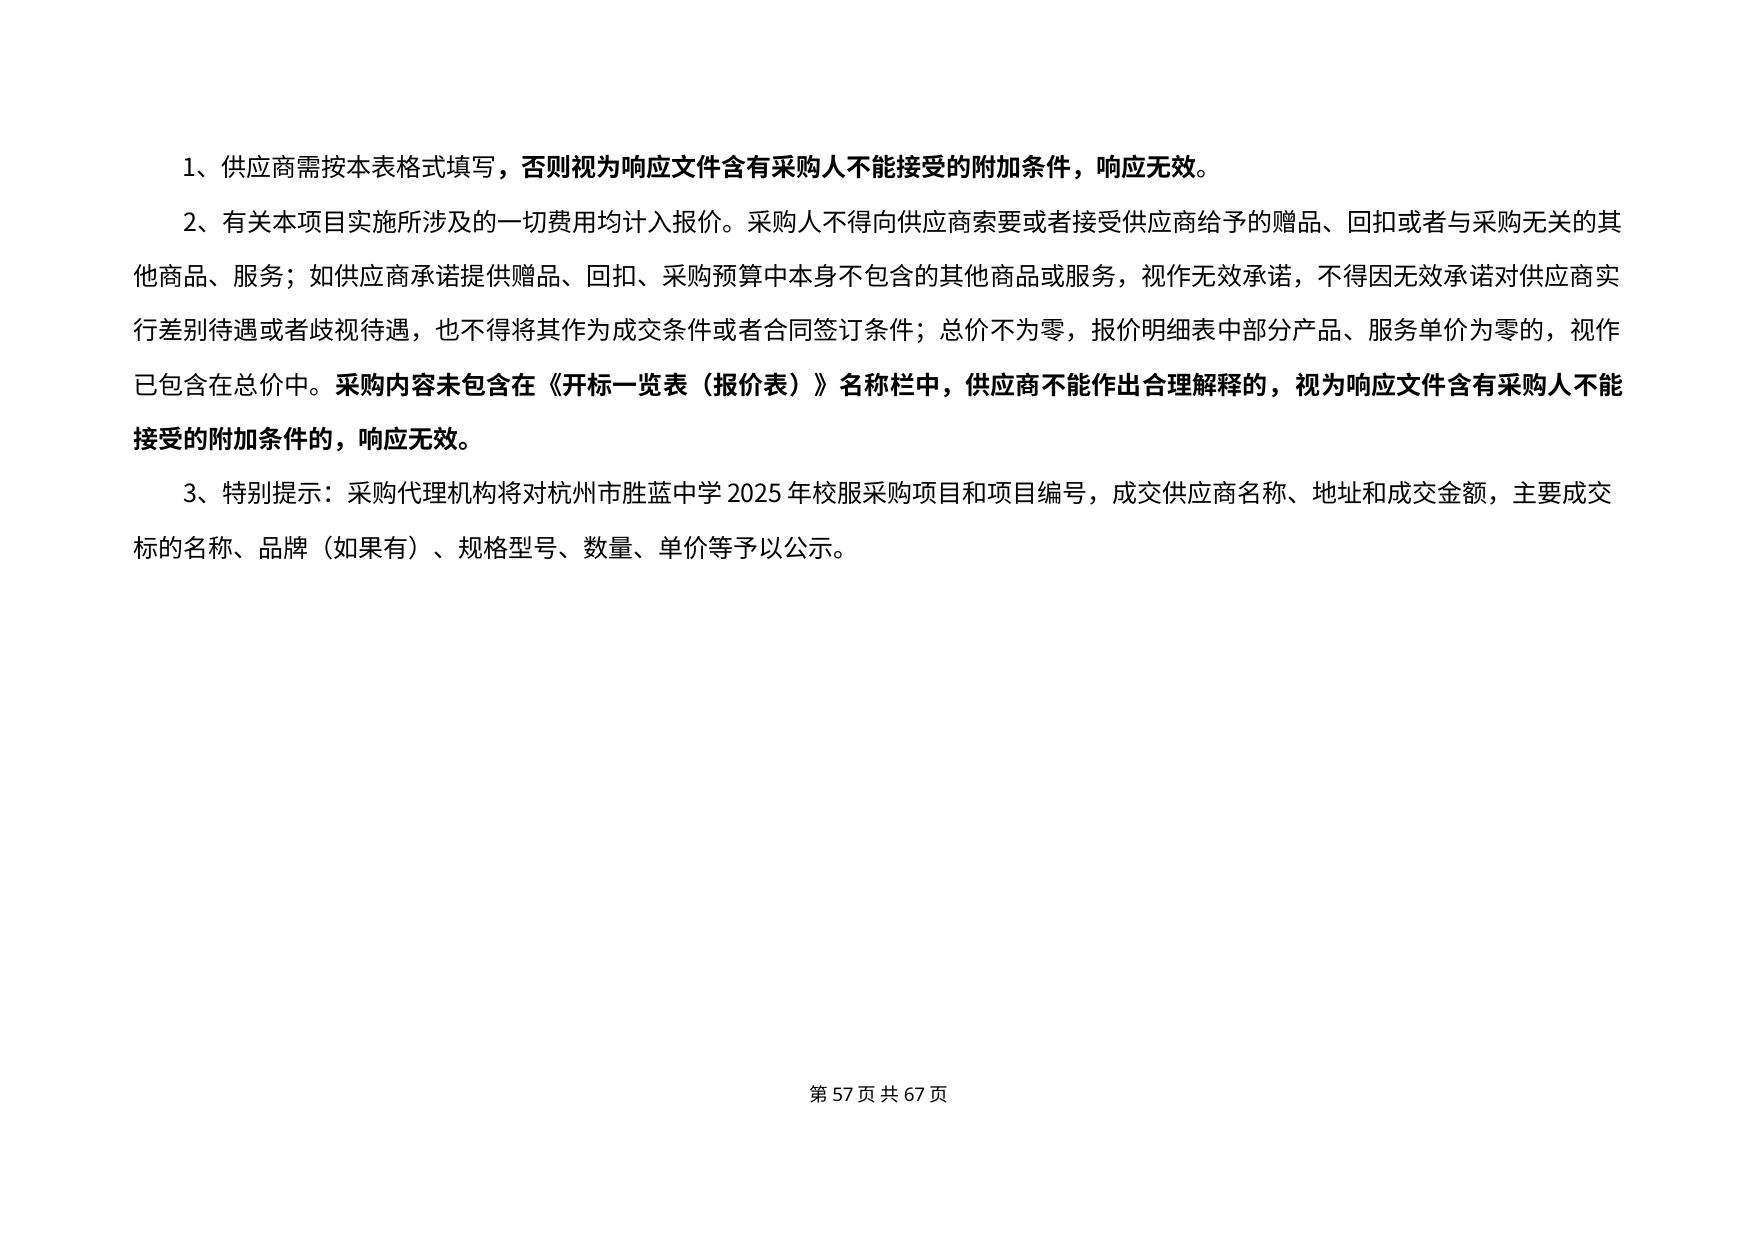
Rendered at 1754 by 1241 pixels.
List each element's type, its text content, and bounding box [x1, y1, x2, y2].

text 1、供应商需按本表格式填写，否则视为响应文件含有采购人不能接受的附加条件，响应无效。 [133, 148, 1624, 184]
text 3、特别提示：采购代理机构将对杭州市胜蓝中学2025年校服采购项目和项目编号，成交供应商名称、地址和成交金额，主要成交标的名称、品牌（如果有）、规格型号、数量、单价等予以公示。 [133, 474, 1624, 564]
text 2、有关本项目实施所涉及的一切费用均计入报价。采购人不得向供应商索要或者接受供应商给予的赠品、回扣或者与采购无关的其他商品、服务；如供应商承诺提供赠品、回扣、采购预算中本身不包含的其他商品或服务，视作无效承诺，不得因无效承诺对供应商实行差别待遇或者歧视待遇，也不得将其作为成交条件或者合同签订条件；总价不为零，报价明细表中部分产品、服务单价为零的，视作已包含在总价中。采购内容未包含在《开标一览表（报价表）》名称栏中，供应商不能作出合理解释的，视为响应文件含有采购人不能接受的附加条件的，响应无效。 [133, 202, 1624, 456]
